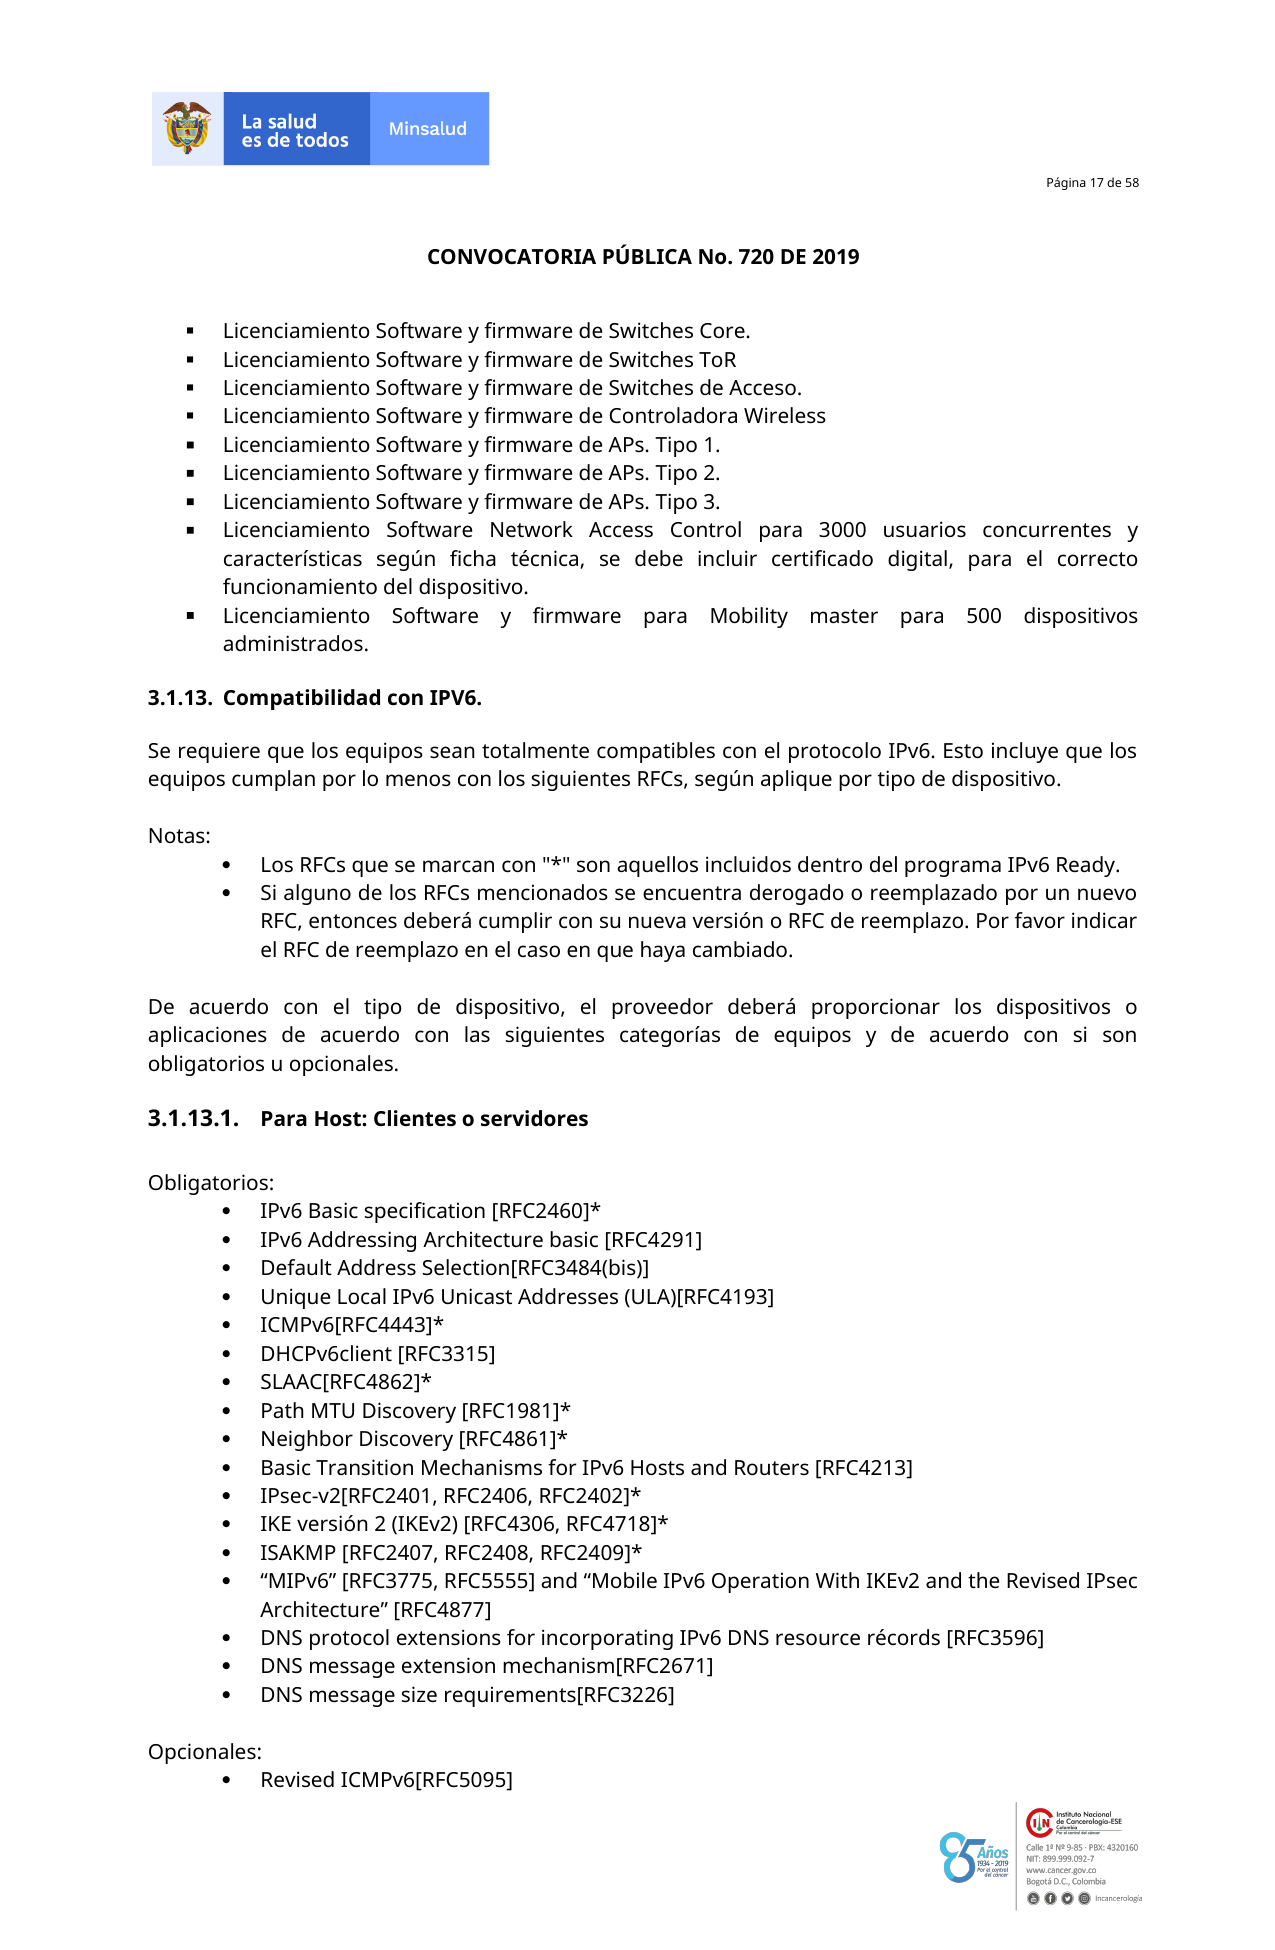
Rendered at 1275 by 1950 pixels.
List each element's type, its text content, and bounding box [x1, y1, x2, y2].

list Licenciamiento Software y firmware para Mobility master para 500 dispositivos administrados. [185, 601, 1139, 658]
list DNS message size requirements[RFC3226] [223, 1680, 1139, 1708]
picture [934, 1798, 1158, 1917]
list Basic Transition Mechanisms for IPv6 Hosts and Routers [RFC4213] [223, 1453, 1139, 1481]
picture [152, 62, 520, 178]
list Path MTU Discovery [RFC1981]* [223, 1396, 1139, 1424]
list Neighbor Discovery [RFC4861]* [223, 1424, 1139, 1453]
list Default Address Selection[RFC3484(bis)] [223, 1253, 1139, 1282]
list Para Host: Clientes o servidores [148, 1102, 1139, 1133]
list Licenciamiento Software y firmware de APs. Tipo 3. [185, 487, 1139, 515]
list SLAAC[RFC4862]* [223, 1367, 1139, 1396]
list IKE versión 2 (IKEv2) [RFC4306, RFC4718]* [223, 1509, 1139, 1538]
text De acuerdo con el tipo de dispositivo, el proveedor deberá proporcionar los dispositivos o aplicaciones de acuerdo con las siguientes categorías de equipos y de acuerdo con si son obligatorios u opcionales. [148, 992, 1139, 1077]
list Compatibilidad con IPV6. [148, 683, 1139, 711]
list “MIPv6” [RFC3775, RFC5555] and “Mobile IPv6 Operation With IKEv2 and the Revised IPsec Architecture” [RFC4877] [223, 1566, 1139, 1623]
list Licenciamiento Software y firmware de APs. Tipo 2. [185, 458, 1139, 487]
list Licenciamiento Software y firmware de Controladora Wireless [185, 402, 1139, 430]
list IPsec-v2[RFC2401, RFC2406, RFC2402]* [223, 1481, 1139, 1509]
list DNS message extension mechanism[RFC2671] [223, 1652, 1139, 1680]
list Si alguno de los RFCs mencionados se encuentra derogado o reemplazado por un nuevo RFC, entonces deberá cumplir con su nueva versión o RFC de reemplazo. Por favor indicar el RFC de reemplazo en el caso en que haya cambiado. [223, 878, 1139, 963]
list Los RFCs que se marcan con "*" son aquellos incluidos dentro del programa IPv6 Ready. [223, 850, 1139, 878]
list DHCPv6client [RFC3315] [223, 1339, 1139, 1367]
list IPv6 Basic specification [RFC2460]* [223, 1197, 1139, 1225]
list Licenciamiento Software y firmware de Switches de Acceso. [185, 373, 1139, 402]
text Opcionales: [148, 1737, 1139, 1765]
list Revised ICMPv6[RFC5095] [223, 1765, 1139, 1794]
list Licenciamiento Software y firmware de APs. Tipo 1. [185, 430, 1139, 458]
list Unique Local IPv6 Unicast Addresses (ULA)[RFC4193] [223, 1282, 1139, 1310]
list ISAKMP [RFC2407, RFC2408, RFC2409]* [223, 1538, 1139, 1566]
list Licenciamiento Software y firmware de Switches Core. [185, 316, 1139, 345]
text Notas: [148, 821, 1139, 850]
text Se requiere que los equipos sean totalmente compatibles con el protocolo IPv6. Esto incluye que los equipos cumplan por lo menos con los siguientes RFCs, según aplique por tipo de dispositivo. [148, 736, 1139, 793]
list IPv6 Addressing Architecture basic [RFC4291] [223, 1225, 1139, 1253]
list Licenciamiento Software Network Access Control para 3000 usuarios concurrentes y características según ficha técnica, se debe incluir certificado digital, para el correcto funcionamiento del dispositivo. [185, 515, 1139, 601]
list Licenciamiento Software y firmware de Switches ToR [185, 345, 1139, 373]
text Obligatorios: [148, 1168, 1139, 1197]
list DNS protocol extensions for incorporating IPv6 DNS resource récords [RFC3596] [223, 1623, 1139, 1652]
list ICMPv6[RFC4443]* [223, 1310, 1139, 1339]
